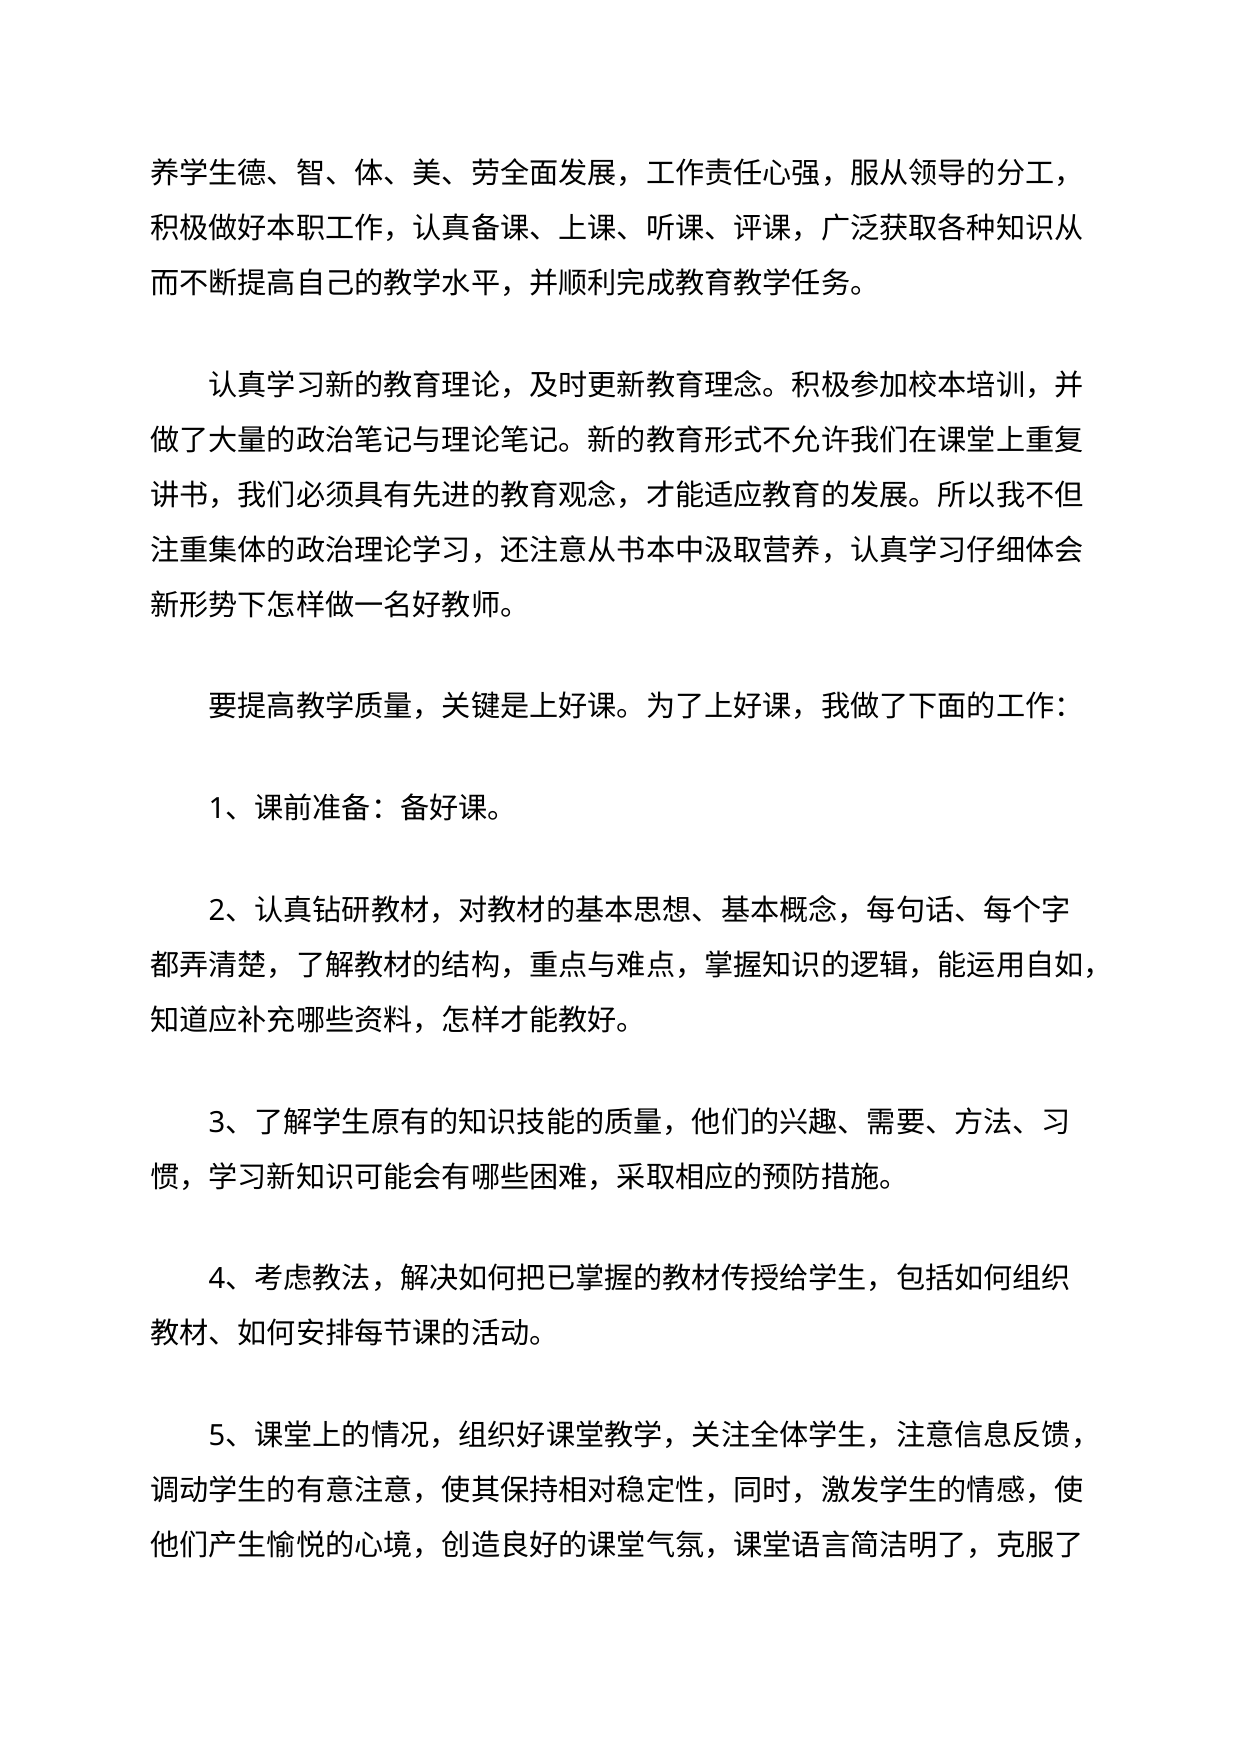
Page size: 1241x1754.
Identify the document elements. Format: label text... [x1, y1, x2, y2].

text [150, 1412, 1090, 1564]
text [150, 150, 1090, 302]
text 2、认真钻研教材，对教材的基本思想、基本概念，每句话、每个字都弄清楚，了解教材的结构，重点与难点，掌握知识的逻辑，能运用自如，知道应补充哪些资料，怎样才能教好。 [150, 887, 1090, 1039]
text 1、课前准备：备好课。 [150, 785, 1090, 827]
text 认真学习新的教育理论，及时更新教育理念。积极参加校本培训，并做了大量的政治笔记与理论笔记。新的教育形式不允许我们在课堂上重复讲书，我们必须具有先进的教育观念，才能适应教育的发展。所以我不但注重集体的政治理论学习，还注意从书本中汲取营养，认真学习仔细体会新形势下怎样做一名好教师。 [150, 362, 1090, 623]
text 4、考虑教法，解决如何把已掌握的教材传授给学生，包括如何组织教材、如何安排每节课的活动。 [150, 1255, 1090, 1352]
text 要提高教学质量，关键是上好课。为了上好课，我做了下面的工作： [150, 683, 1090, 725]
text 3、了解学生原有的知识技能的质量，他们的兴趣、需要、方法、习惯，学习新知识可能会有哪些困难，采取相应的预防措施。 [150, 1098, 1090, 1196]
